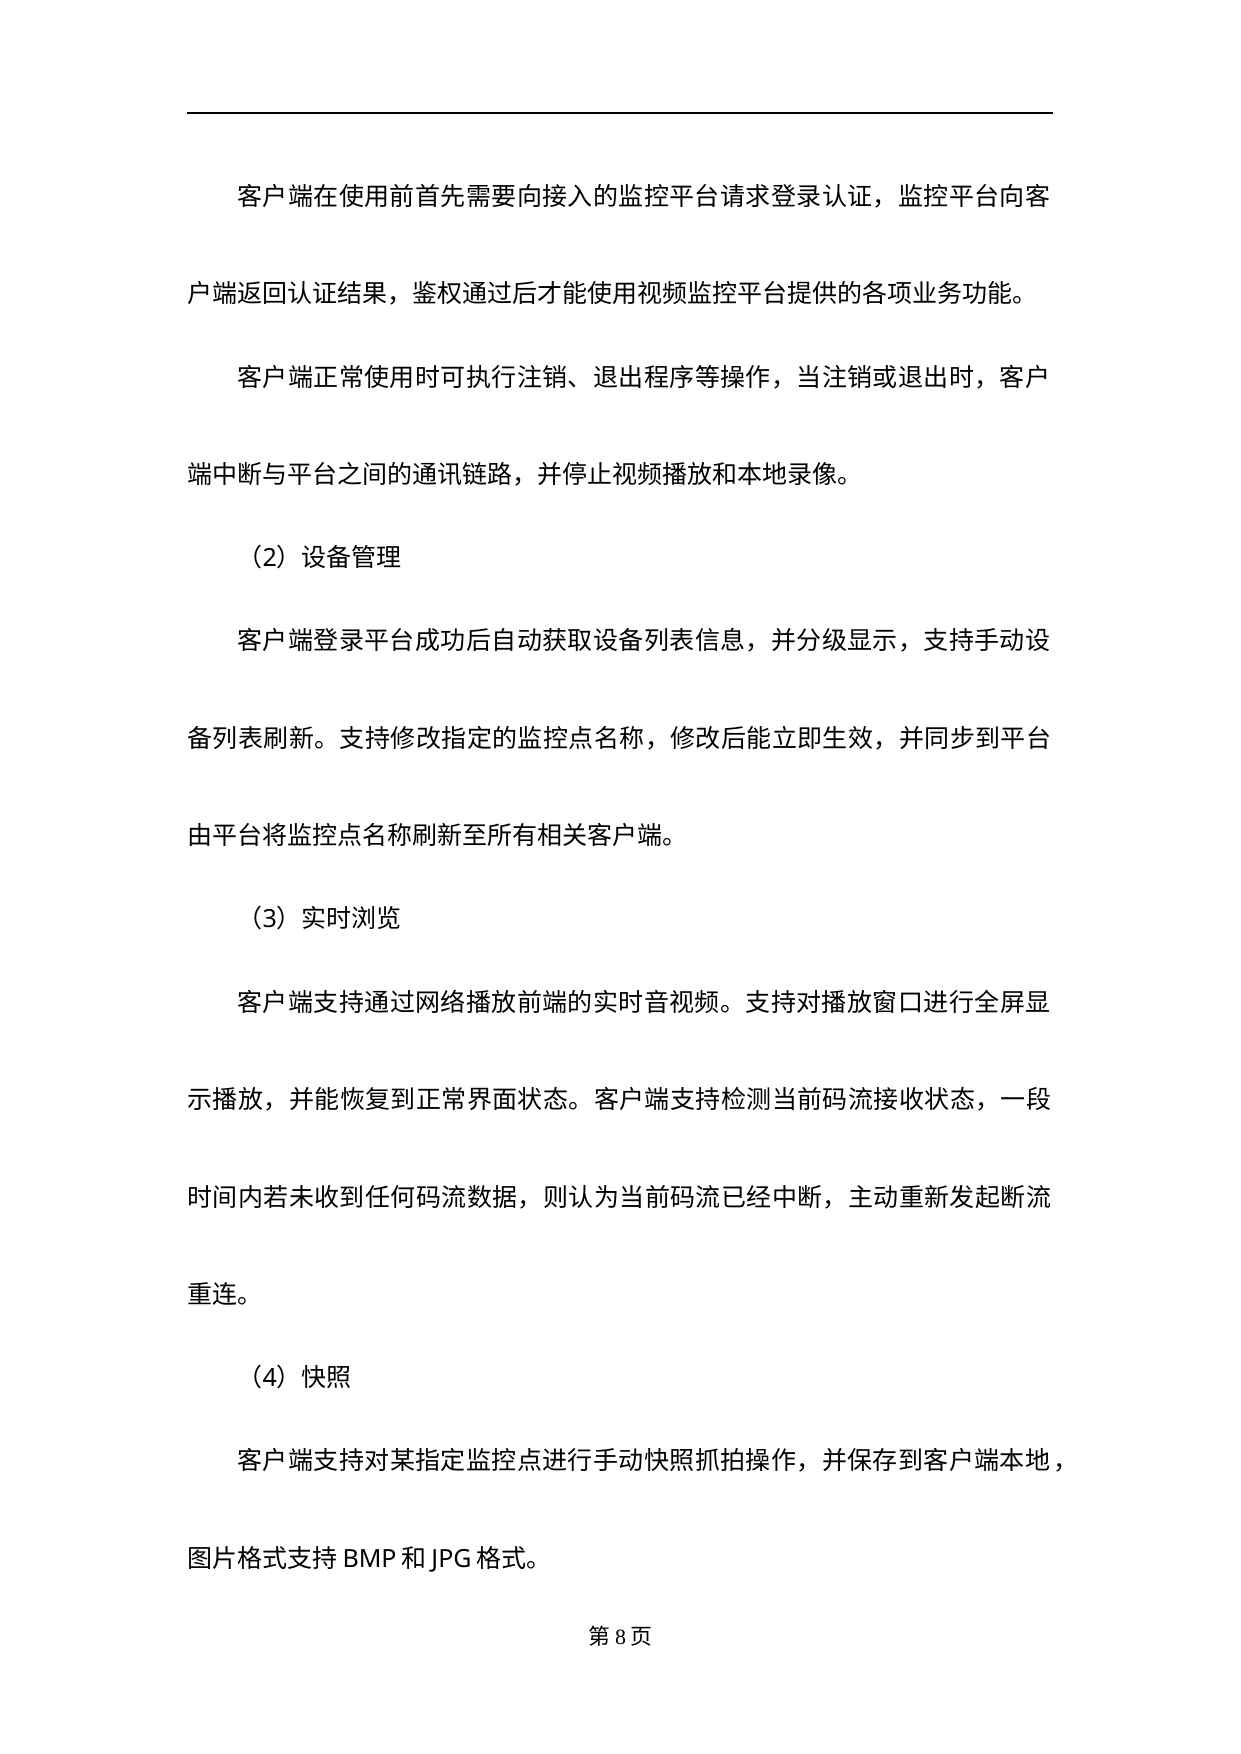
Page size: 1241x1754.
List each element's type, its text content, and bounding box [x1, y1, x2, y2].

text （2）设备管理 [187, 523, 1053, 588]
text 客户端支持通过网络播放前端的实时音视频。支持对播放窗口进行全屏显示播放，并能恢复到正常界面状态。客户端支持检测当前码流接收状态，一段时间内若未收到任何码流数据，则认为当前码流已经中断，主动重新发起断流重连。 [187, 968, 1053, 1325]
text 客户端在使用前首先需要向接入的监控平台请求登录认证，监控平台向客户端返回认证结果，鉴权通过后才能使用视频监控平台提供的各项业务功能。 [187, 162, 1053, 324]
text （3）实时浏览 [187, 884, 1053, 949]
text 客户端支持对某指定监控点进行手动快照抓拍操作，并保存到客户端本地，图片格式支持BMP和JPG格式。 [187, 1426, 1053, 1589]
text （4）快照 [187, 1343, 1053, 1408]
text 客户端登录平台成功后自动获取设备列表信息，并分级显示，支持手动设备列表刷新。支持修改指定的监控点名称，修改后能立即生效，并同步到平台，由平台将监控点名称刷新至所有相关客户端。 [187, 606, 1053, 866]
text 客户端正常使用时可执行注销、退出程序等操作，当注销或退出时，客户端中断与平台之间的通讯链路，并停止视频播放和本地录像。 [187, 343, 1053, 505]
